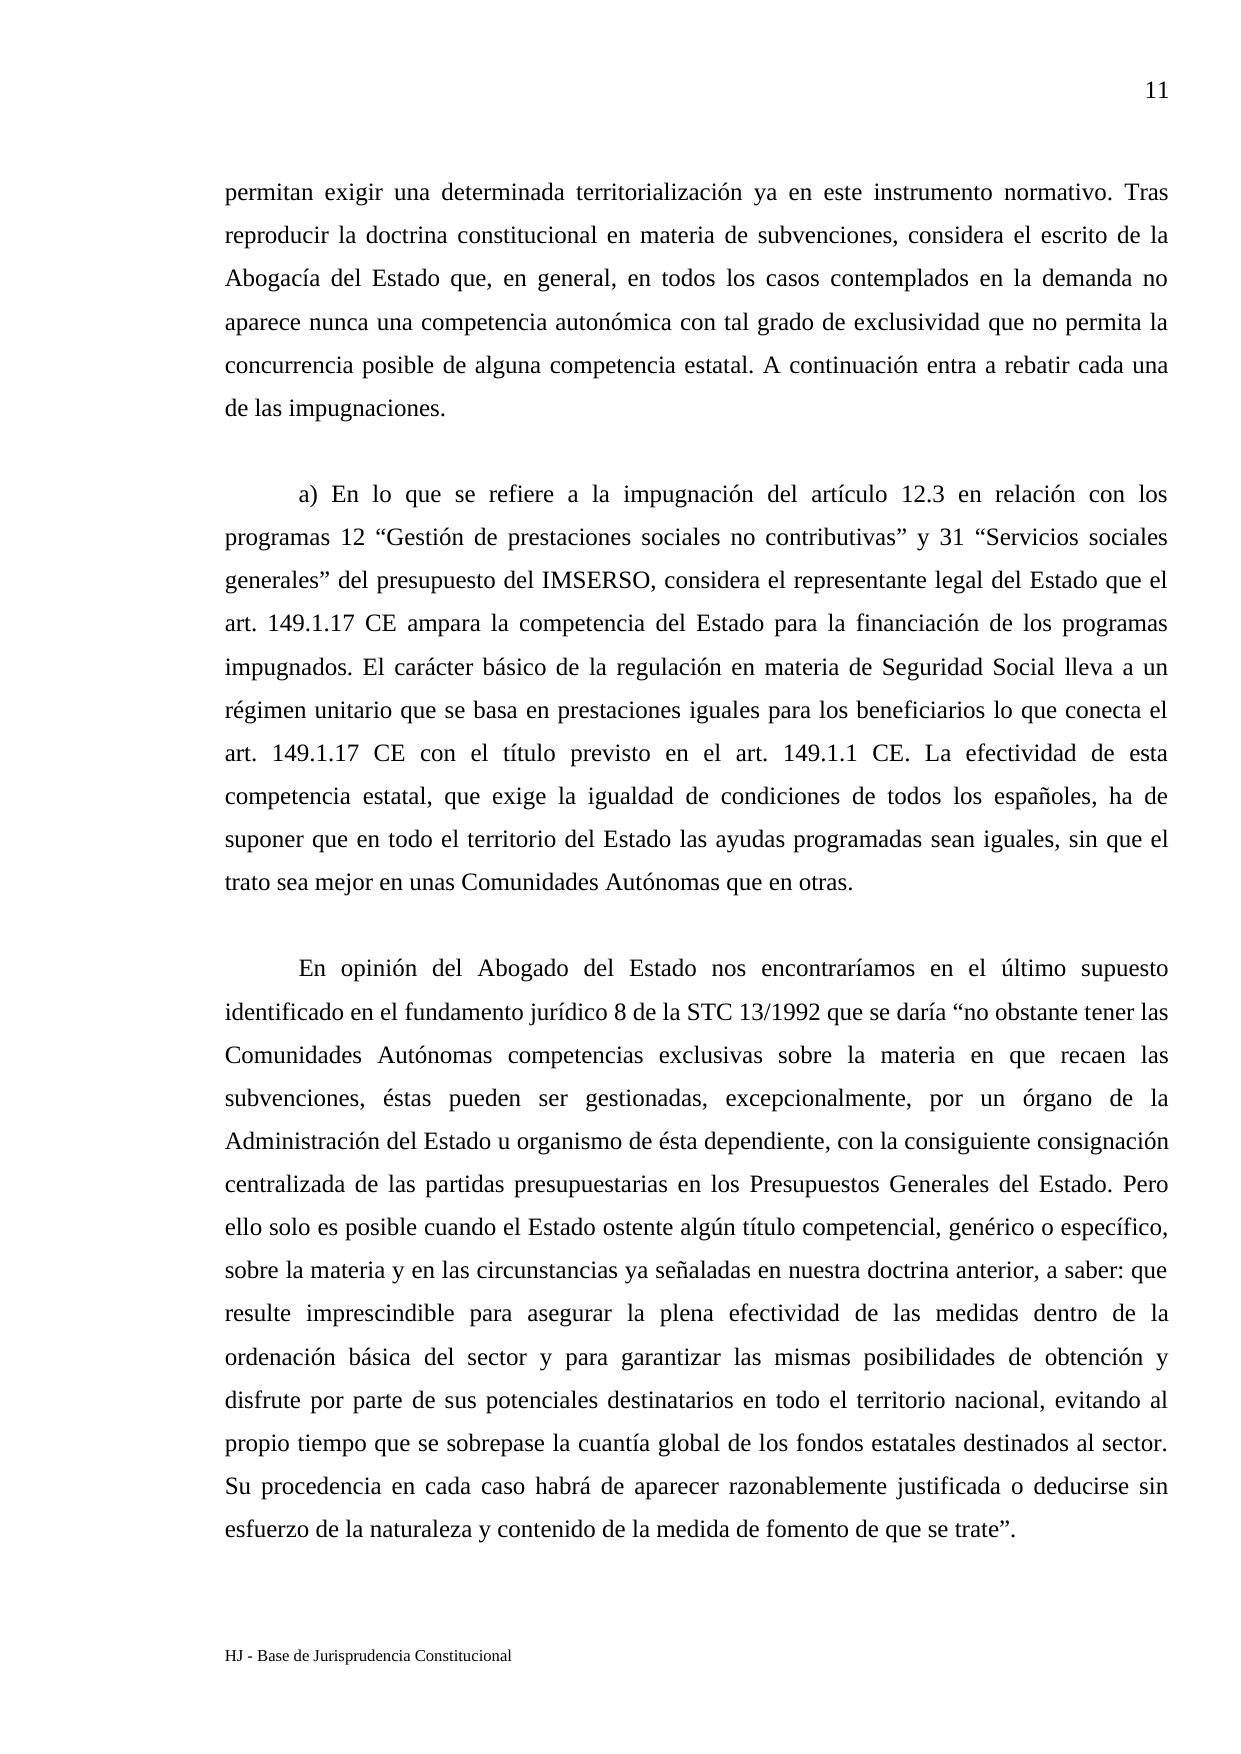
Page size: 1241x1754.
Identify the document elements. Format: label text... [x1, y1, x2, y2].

text En opinión del Abogado del Estado nos encontraríamos en el último supuesto identificado en el fundamento jurídico 8 de la STC 13/1992 que se daría “no obstante tener las Comunidades Autónomas competencias exclusivas sobre la materia en que recaen las subvenciones, éstas pueden ser gestionadas, excepcionalmente, por un órgano de la Administración del Estado u organismo de ésta dependiente, con la consiguiente consignación centralizada de las partidas presupuestarias en los Presupuestos Generales del Estado. Pero ello solo es posible cuando el Estado ostente algún título competencial, genérico o específico, sobre la materia y en las circunstancias ya señaladas en nuestra doctrina anterior, a saber: que resulte imprescindible para asegurar la plena efectividad de las medidas dentro de la ordenación básica del sector y para garantizar las mismas posibilidades de obtención y disfrute por parte de sus potenciales destinatarios en todo el territorio nacional, evitando al propio tiempo que se sobrepase la cuantía global de los fondos estatales destinados al sector. Su procedencia en cada caso habrá de aparecer razonablemente justificada o deducirse sin esfuerzo de la naturaleza y contenido de la medida de fomento de que se trate”. [224, 953, 1169, 1543]
text a) En lo que se refiere a la impugnación del artículo 12.3 en relación con los programas 12 “Gestión de prestaciones sociales no contributivas” y 31 “Servicios sociales generales” del presupuesto del IMSERSO, considera el representante legal del Estado que el art. 149.1.17 CE ampara la competencia del Estado para la financiación de los programas impugnados. El carácter básico de la regulación en materia de Seguridad Social lleva a un régimen unitario que se basa en prestaciones iguales para los beneficiarios lo que conecta el art. 149.1.17 CE con el título previsto en el art. 149.1.1 CE. La efectividad de esta competencia estatal, que exige la igualdad de condiciones de todos los españoles, ha de suponer que en todo el territorio del Estado las ayudas programadas sean iguales, sin que el trato sea mejor en unas Comunidades Autónomas que en otras. [224, 479, 1169, 896]
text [224, 177, 1169, 422]
